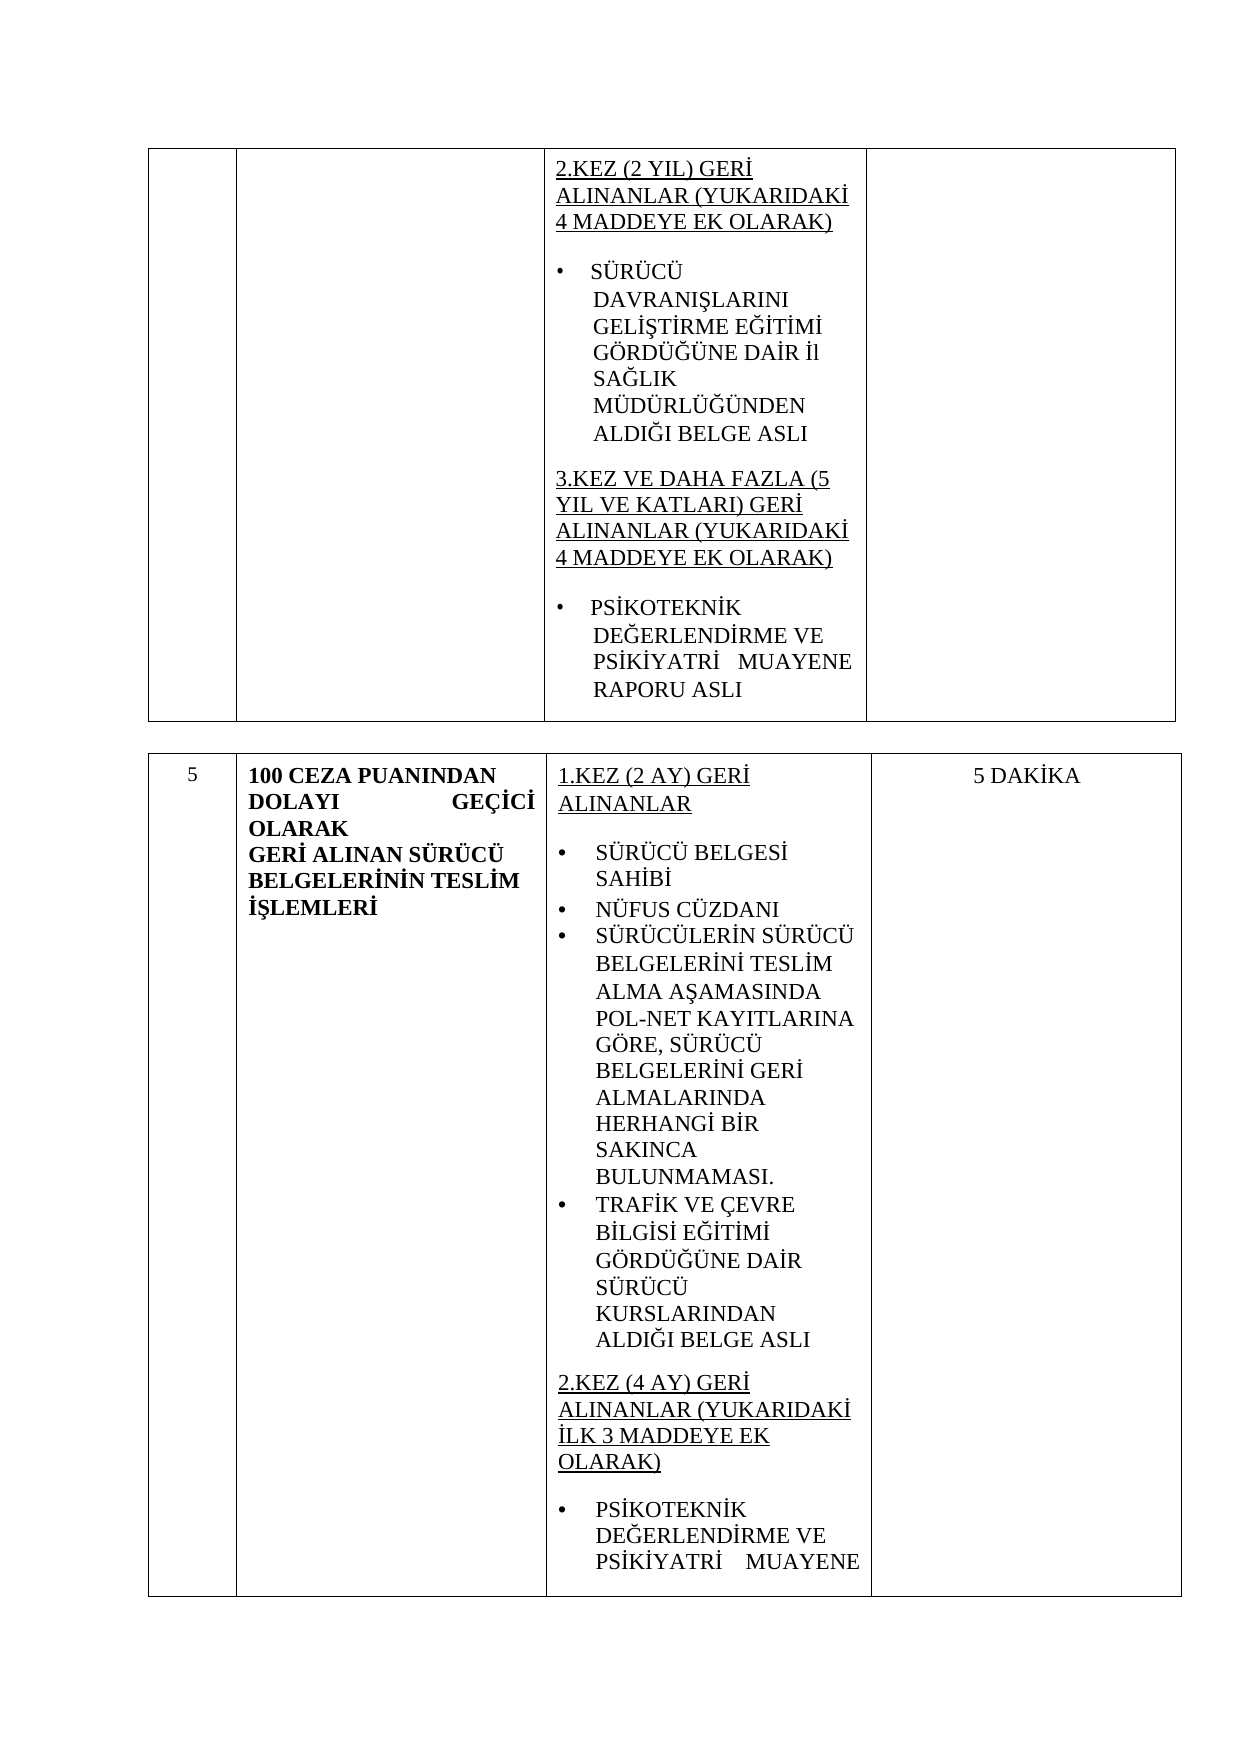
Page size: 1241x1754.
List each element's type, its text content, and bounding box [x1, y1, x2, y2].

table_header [237, 754, 546, 1596]
table_header [237, 149, 544, 721]
table_header [149, 149, 236, 721]
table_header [547, 754, 871, 1596]
table_header 5 DAKİKA [872, 754, 1181, 1596]
table_header [867, 149, 1175, 721]
table_header 5 [149, 754, 236, 1596]
table_header 2.KEZ (2 YIL) GERİ ALINANLAR (YUKARIDAKİ 4 MADDEYE EK OLARAK) • SÜRÜCÜ DAVRANIŞLARINI GELİŞTİRME EĞİTİMİ GÖRDÜĞÜNE DAİR İl SAĞLIK MÜDÜRLÜĞÜNDEN ALDIĞI BELGE ASLI 3.KEZ VE DAHA FAZLA (5 YIL VE KATLARI) GERİ ALINANLAR (YUKARIDAKİ 4 MADDEYE EK OLARAK) • PSİKOTEKNİK DEĞERLENDİRME VE PSİKİYATRİ MUAYENE RAPORU ASLI [545, 149, 866, 721]
